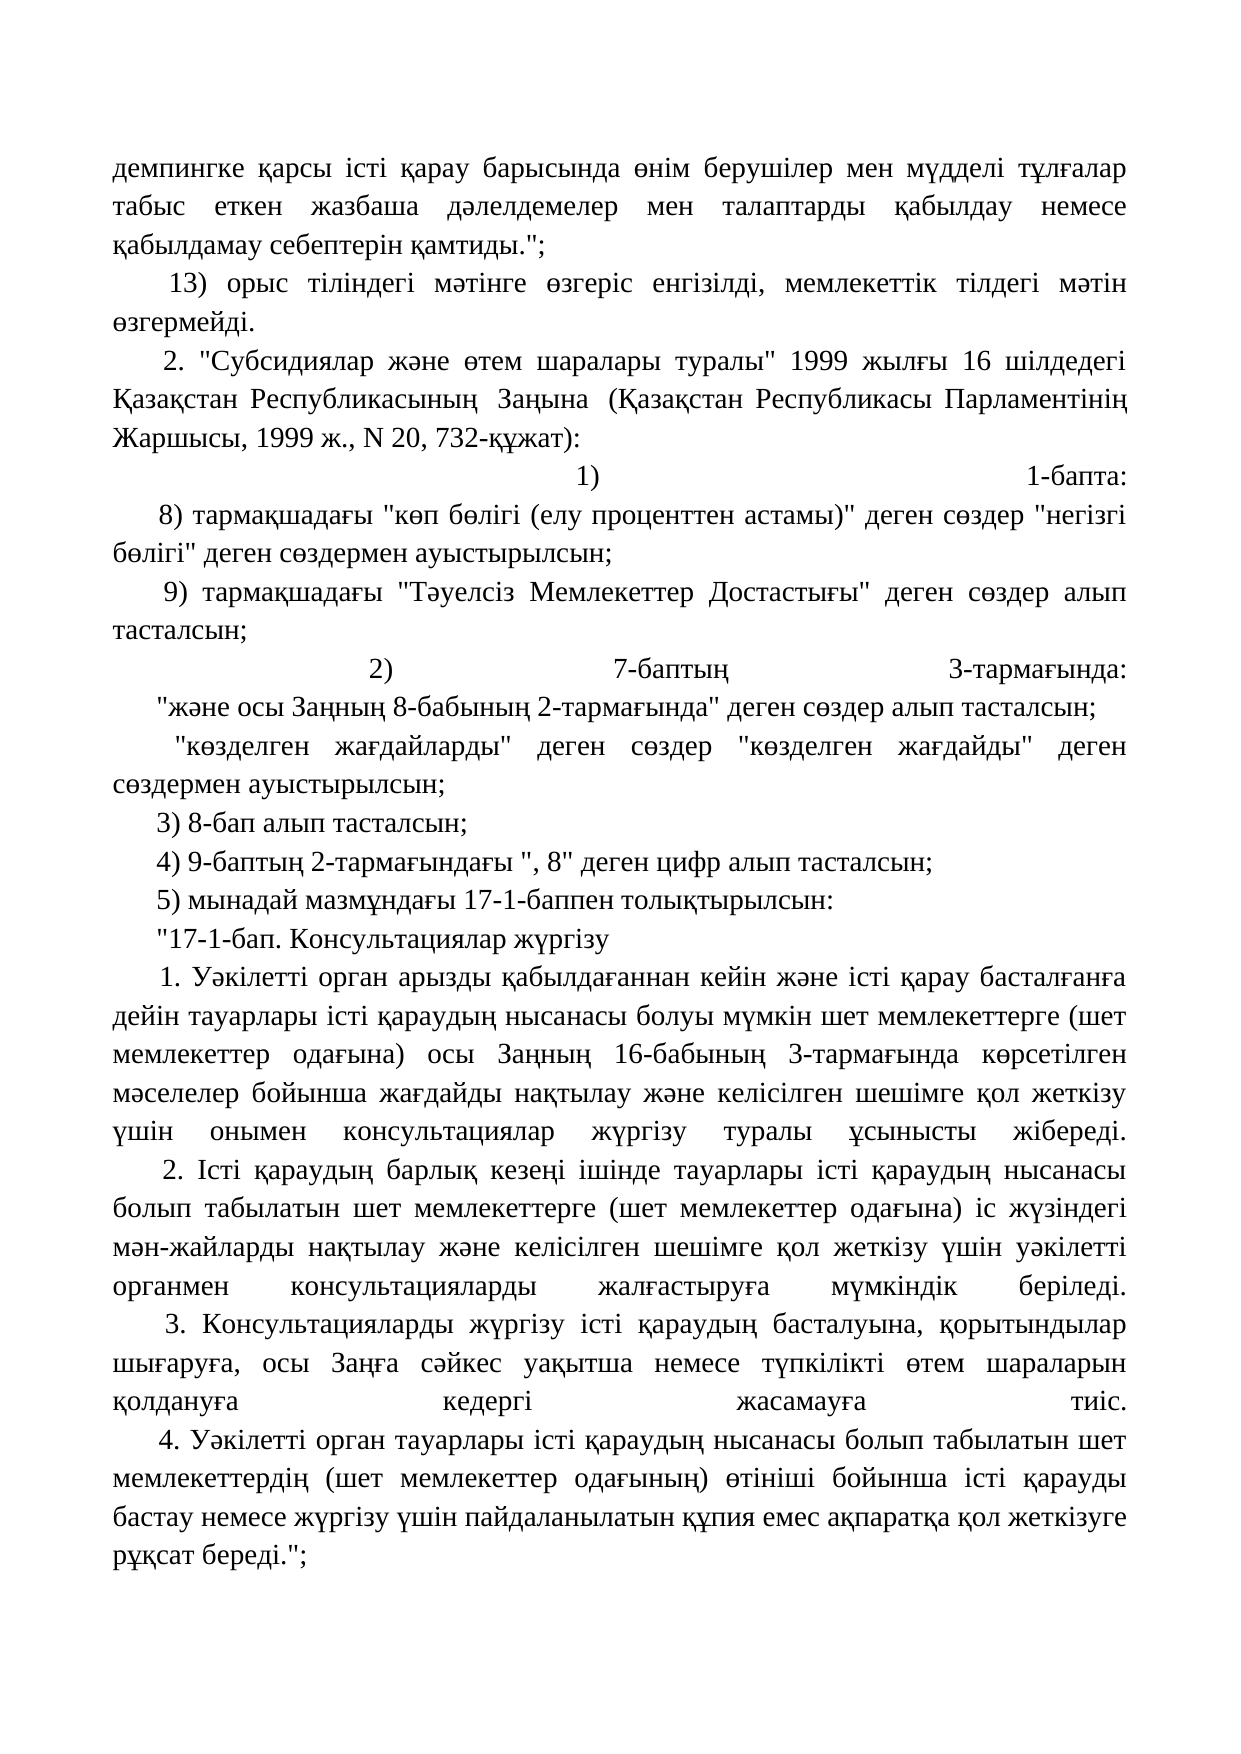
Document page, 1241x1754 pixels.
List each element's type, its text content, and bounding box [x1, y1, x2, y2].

text 2) 7-баптың 3-тармағында: "және осы Заңның 8-бабының 2-тармағында" деген сөздер алып тасталсын; [112, 651, 1128, 723]
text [112, 150, 1128, 261]
text 2. "Субсидиялар және өтем шаралары туралы" 1999 жылғы 16 шiлдедегі Қазақстан Республикасының Заңына (Қазақстан Республикасы Парламентiнiң Жаршысы, 1999 ж., N 20, 732-құжат): [112, 343, 1128, 453]
text 4) 9-баптың 2-тармағындағы ", 8" деген цифр алып тасталсын; [112, 844, 1128, 877]
text 1) 1-бапта: 8) тармақшадағы "көп бөлiгi (елу проценттен астамы)" деген сөздер "негiзгi бөлiгi" деген сөздермен ауыстырылсын; [112, 458, 1128, 569]
text 9) тармақшадағы "Тәуелсiз Мемлекеттер Достастығы" деген сөздер алып тасталсын; [112, 574, 1128, 646]
text 13) орыс тiлiндегi мәтiнге өзгерiс енгiзiлдi, мемлекеттiк тiлдегi мәтiн өзгермейдi. [112, 266, 1128, 338]
text "көзделген жағдайларды" деген сөздер "көзделген жағдайды" деген сөздермен ауыстырылсын; [112, 728, 1128, 800]
text 5) мынадай мазмұндағы 17-1-баппен толықтырылсын: [112, 882, 1128, 916]
text "17-1-бап. Консультациялар жүргізу [112, 921, 1128, 954]
text 1. Уәкiлеттi орган арызды қабылдағаннан кейiн және iстi қарау басталғанға дейiн тауарлары iстi қараудың нысанасы болуы мүмкiн шет мемлекеттерге (шет мемлекеттер одағына) осы Заңның 16-бабының 3-тармағында көрсетiлген мәселелер бойынша жағдайды нақтылау және келiсiлген шешiмге қол жеткiзу үшiн онымен консультациялар жүргiзу туралы ұсынысты жiбередi. 2. Iстi қараудың барлық кезеңi iшiнде тауарлары iстi қараудың нысанасы болып табылатын шет мемлекеттерге (шет мемлекеттер одағына) iс жүзiндегi мән-жайларды нақтылау және келiсiлген шешiмге қол жеткiзу үшiн уәкілеттi органмен консультацияларды жалғастыруға мүмкіндік беріледі. 3. Консультацияларды жүргізу істі қараудың басталуына, қорытындылар шығаруға, осы Заңға сәйкес уақытша немесе түпкiлiктi өтем шараларын қолдануға кедергi жасамауға тиiс. 4. Уәкiлеттi орган тауарлары iстi қараудың нысанасы болып табылатын шет мемлекеттердiң (шет мемлекеттер одағының) өтiнiшi бойынша iстi қарауды бастау немесе жүргiзу үшiн пайдаланылатын құпия емес ақпаратқа қол жеткiзуге рұқсат бередi."; [112, 959, 1128, 1571]
text 3) 8-бап алып тасталсын; [112, 805, 1128, 839]
